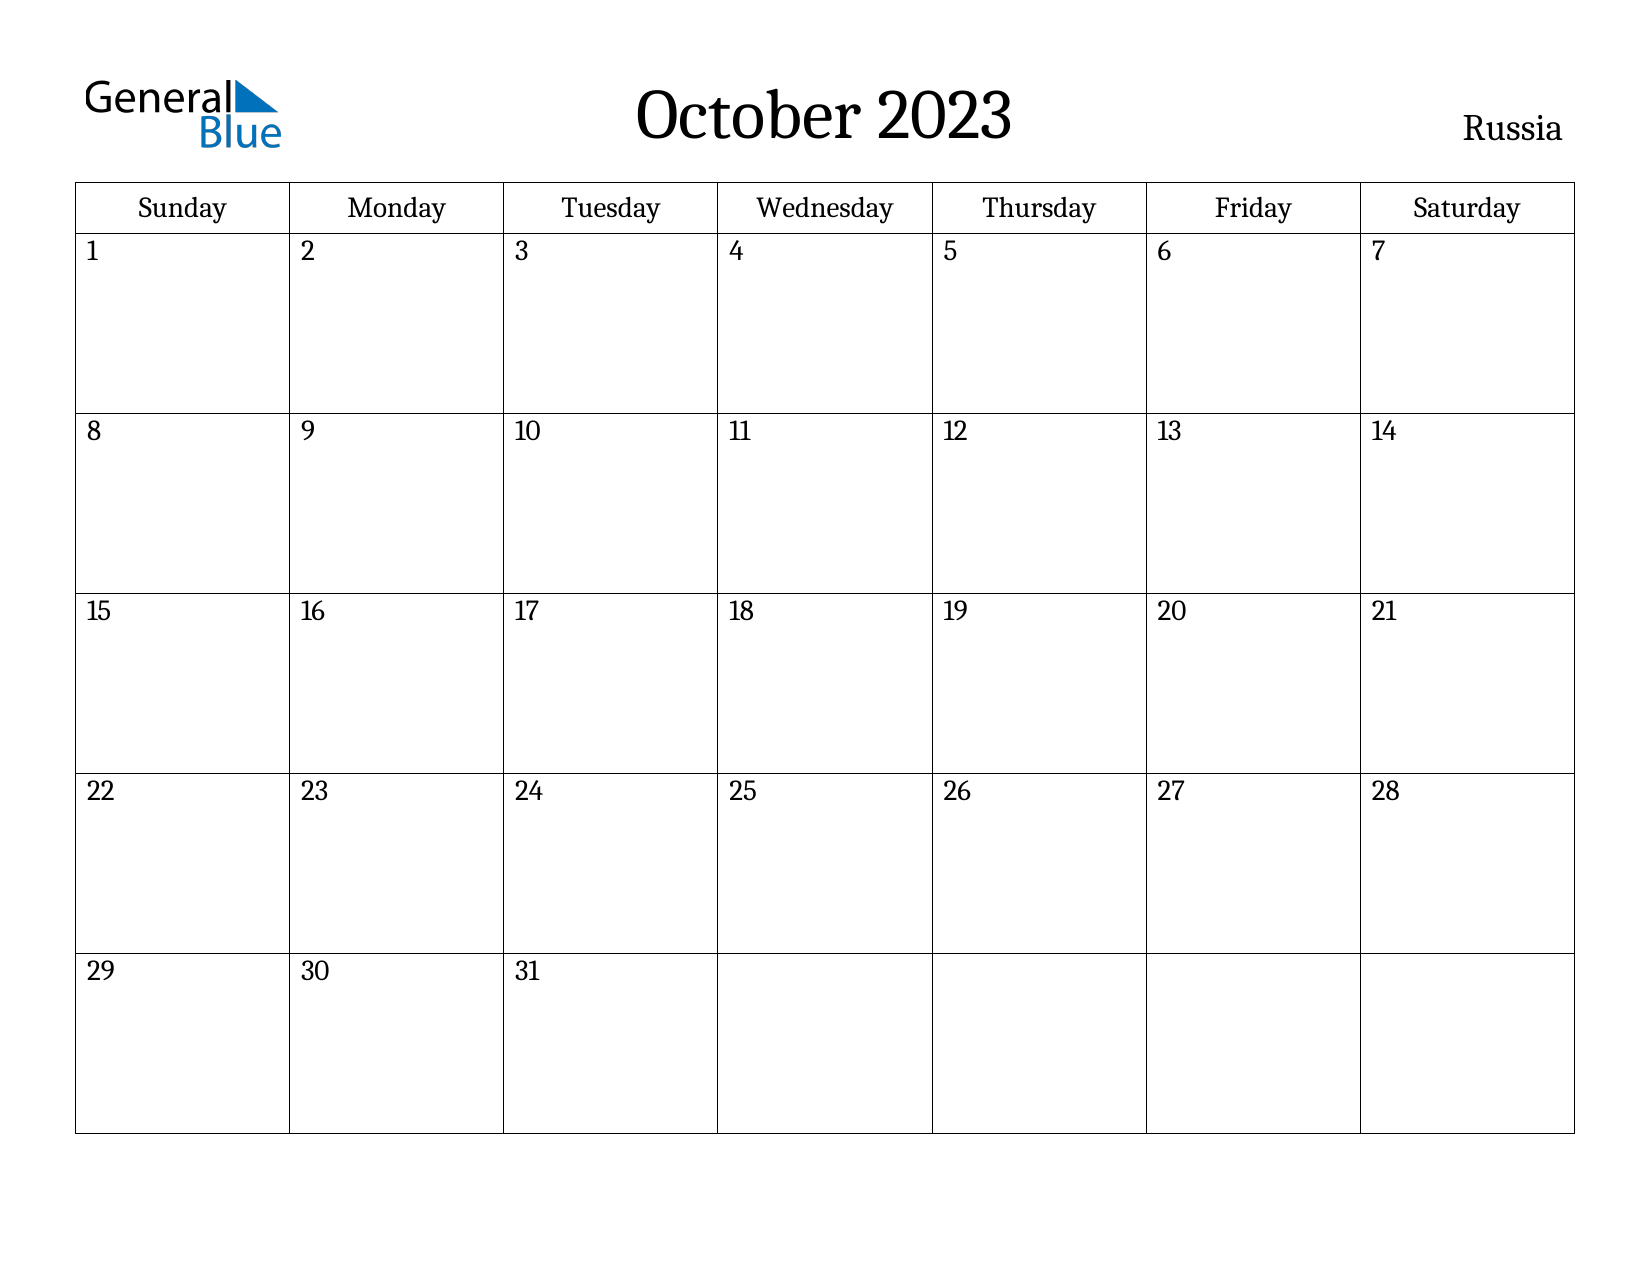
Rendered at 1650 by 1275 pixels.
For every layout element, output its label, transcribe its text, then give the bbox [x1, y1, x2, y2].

table_cell 13 [1147, 414, 1360, 447]
table_cell Wednesday [718, 183, 932, 233]
table_cell 8 [76, 414, 289, 447]
picture [86, 80, 281, 148]
table_cell Tuesday [504, 183, 717, 233]
table_cell [290, 988, 503, 1133]
table_cell [933, 267, 1146, 413]
table_cell [718, 448, 932, 593]
table_cell [76, 267, 289, 413]
table_cell [76, 988, 289, 1133]
table_cell [933, 954, 1146, 987]
table_cell 12 [933, 414, 1146, 447]
table_cell Saturday [1361, 183, 1574, 233]
table_cell [504, 448, 717, 593]
table_cell [290, 267, 503, 413]
table_cell 25 [718, 774, 932, 807]
table_cell 3 [504, 234, 717, 267]
table_cell 9 [290, 414, 503, 447]
table_cell 15 [76, 594, 289, 627]
table_header Russia [1146, 75, 1574, 182]
table_cell [1147, 627, 1360, 773]
table_cell [504, 988, 717, 1133]
table_cell [718, 808, 932, 953]
table_cell [1147, 808, 1360, 953]
table_cell Friday [1147, 183, 1360, 233]
table_cell 10 [504, 414, 717, 447]
table_header October 2023 [504, 75, 1146, 182]
table_cell 31 [504, 954, 717, 987]
table_cell [290, 627, 503, 773]
table_cell 30 [290, 954, 503, 987]
table_cell [933, 627, 1146, 773]
table_cell 27 [1147, 774, 1360, 807]
table_cell Sunday [76, 183, 289, 233]
table_cell [718, 627, 932, 773]
table_cell [1361, 808, 1574, 953]
table_cell [933, 988, 1146, 1133]
table_cell [1361, 627, 1574, 773]
table_cell [504, 808, 717, 953]
table_cell 22 [76, 774, 289, 807]
table_cell 18 [718, 594, 932, 627]
table_cell [1147, 267, 1360, 413]
table_cell 17 [504, 594, 717, 627]
table_cell 21 [1361, 594, 1574, 627]
table_cell [718, 954, 932, 987]
table_cell 29 [76, 954, 289, 987]
table_cell 1 [76, 234, 289, 267]
table_cell 24 [504, 774, 717, 807]
table_cell [76, 627, 289, 773]
table_cell [933, 448, 1146, 593]
table_cell [1361, 988, 1574, 1133]
table_cell [504, 627, 717, 773]
table_cell [1361, 267, 1574, 413]
table_header [76, 75, 503, 182]
table_cell [504, 267, 717, 413]
table_cell 23 [290, 774, 503, 807]
table_cell [718, 267, 932, 413]
table_cell 5 [933, 234, 1146, 267]
table_cell 4 [718, 234, 932, 267]
table_cell Thursday [933, 183, 1146, 233]
table_cell 19 [933, 594, 1146, 627]
table_cell Monday [290, 183, 503, 233]
table_cell [76, 448, 289, 593]
table_cell [1361, 954, 1574, 987]
table_cell [933, 808, 1146, 953]
table_cell [718, 988, 932, 1133]
table_cell [1147, 988, 1360, 1133]
table_cell [1361, 448, 1574, 593]
table_cell [76, 808, 289, 953]
table_cell [1147, 954, 1360, 987]
table_cell 11 [718, 414, 932, 447]
table_cell 26 [933, 774, 1146, 807]
table_cell 7 [1361, 234, 1574, 267]
table_cell 16 [290, 594, 503, 627]
table_cell 6 [1147, 234, 1360, 267]
table_cell 28 [1361, 774, 1574, 807]
table_cell [290, 448, 503, 593]
table_cell 14 [1361, 414, 1574, 447]
table_cell [290, 808, 503, 953]
table_cell [1147, 448, 1360, 593]
table_cell 2 [290, 234, 503, 267]
table_cell 20 [1147, 594, 1360, 627]
